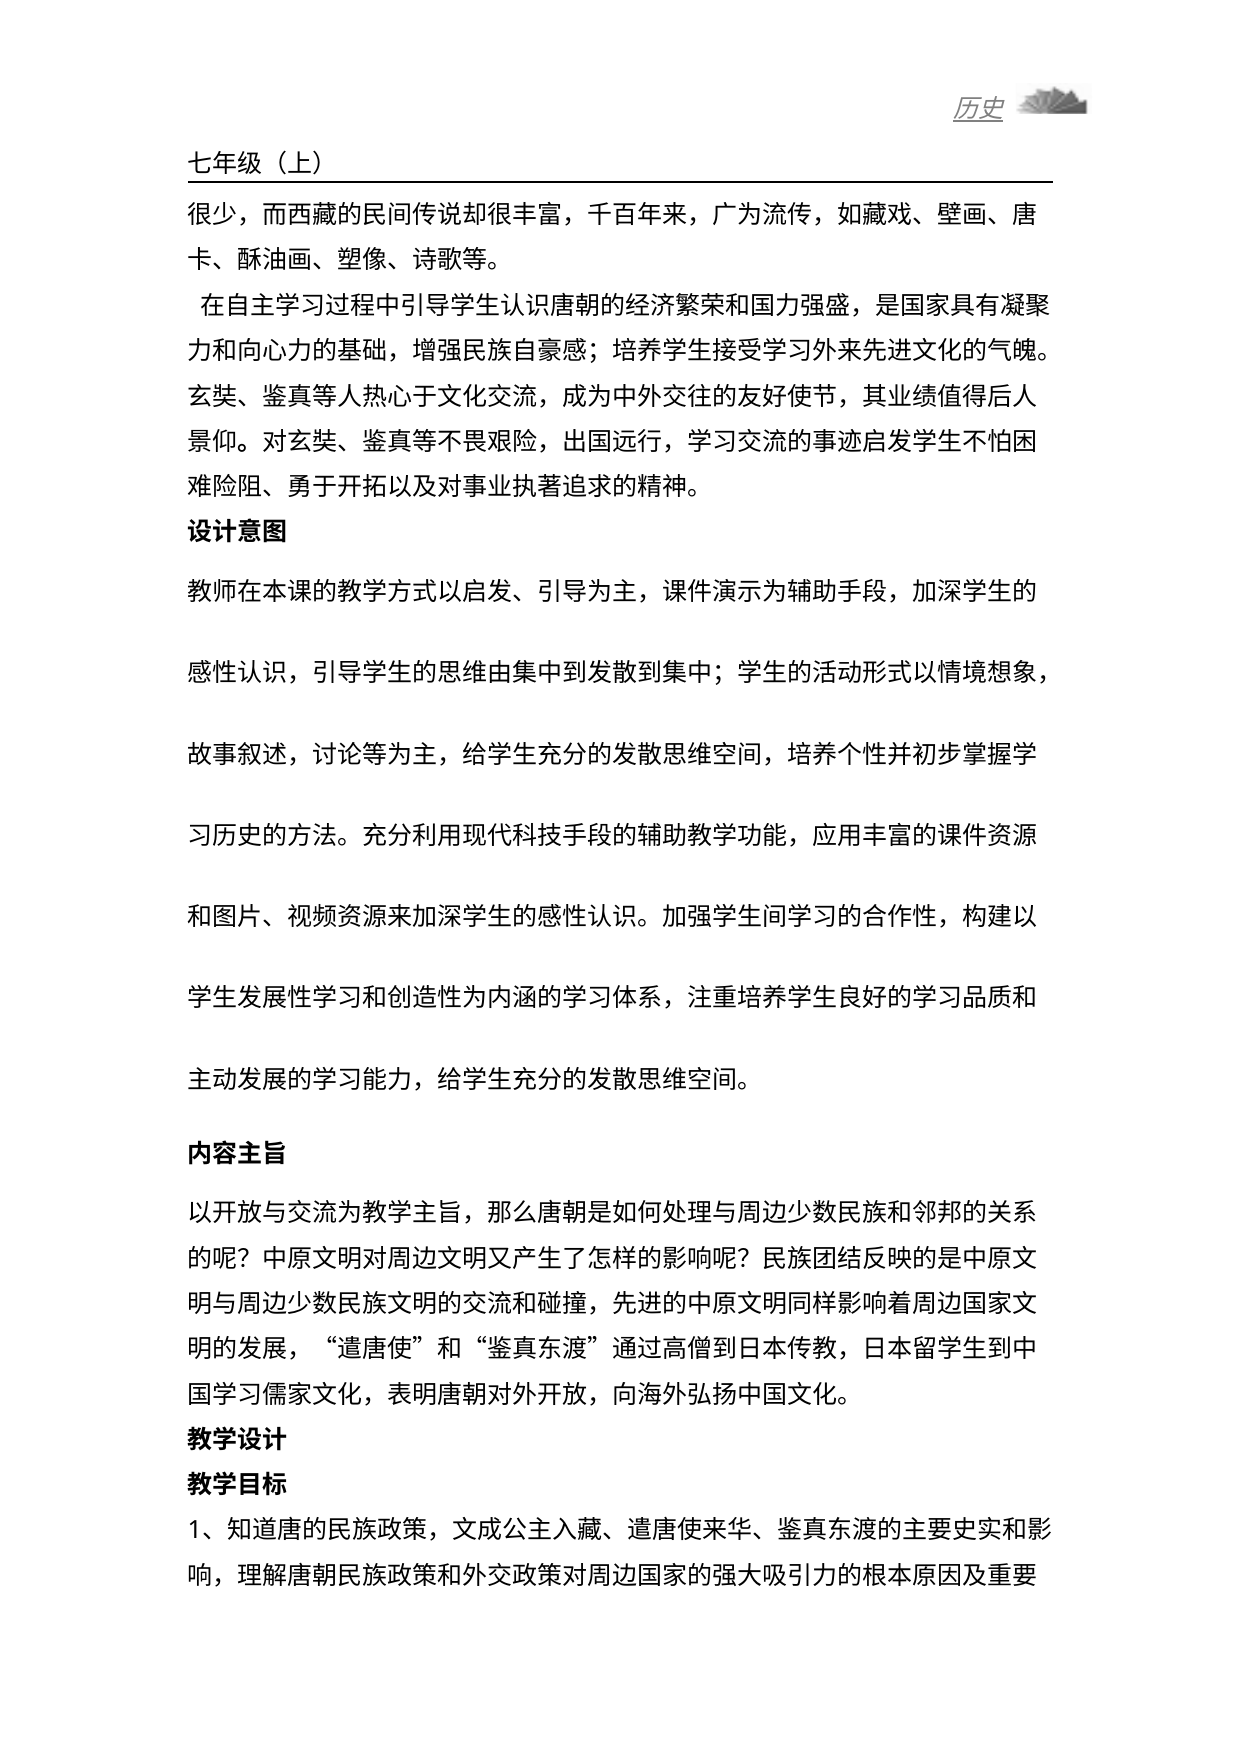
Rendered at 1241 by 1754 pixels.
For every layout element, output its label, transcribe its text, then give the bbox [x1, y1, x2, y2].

text 教师在本课的教学方式以启发、引导为主，课件演示为辅助手段，加深学生的感性认识，引导学生的思维由集中到发散到集中；学生的活动形式以情境想象，故事叙述，讨论等为主，给学生充分的发散思维空间，培养个性并初步掌握学习历史的方法。充分利用现代科技手段的辅助教学功能，应用丰富的课件资源和图片、视频资源来加深学生的感性认识。加强学生间学习的合作性，构建以学生发展性学习和创造性为内涵的学习体系，注重培养学生良好的学习品质和主动发展的学习能力，给学生充分的发散思维空间。 [187, 557, 1053, 1110]
text 以开放与交流为教学主旨，那么唐朝是如何处理与周边少数民族和邻邦的关系的呢？中原文明对周边文明又产生了怎样的影响呢？民族团结反映的是中原文明与周边少数民族文明的交流和碰撞，先进的中原文明同样影响着周边国家文明的发展，“遣唐使”和“鉴真东渡”通过高僧到日本传教，日本留学生到中国学习儒家文化，表明唐朝对外开放，向海外弘扬中国文化。 [187, 1193, 1053, 1410]
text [187, 195, 1053, 276]
text 内容主旨 [187, 1119, 1053, 1184]
picture [1015, 83, 1093, 114]
text 在自主学习过程中引导学生认识唐朝的经济繁荣和国力强盛，是国家具有凝聚力和向心力的基础，增强民族自豪感；培养学生接受学习外来先进文化的气魄。玄奘、鉴真等人热心于文化交流，成为中外交往的友好使节，其业绩值得后人景仰。对玄奘、鉴真等不畏艰险，出国远行，学习交流的事迹启发学生不怕困难险阻、勇于开拓以及对事业执著追求的精神。 [187, 285, 1053, 503]
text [187, 1510, 1053, 1592]
text 设计意图 [187, 512, 1053, 548]
text 教学目标 [187, 1465, 1053, 1501]
text 教学设计 [187, 1419, 1053, 1456]
